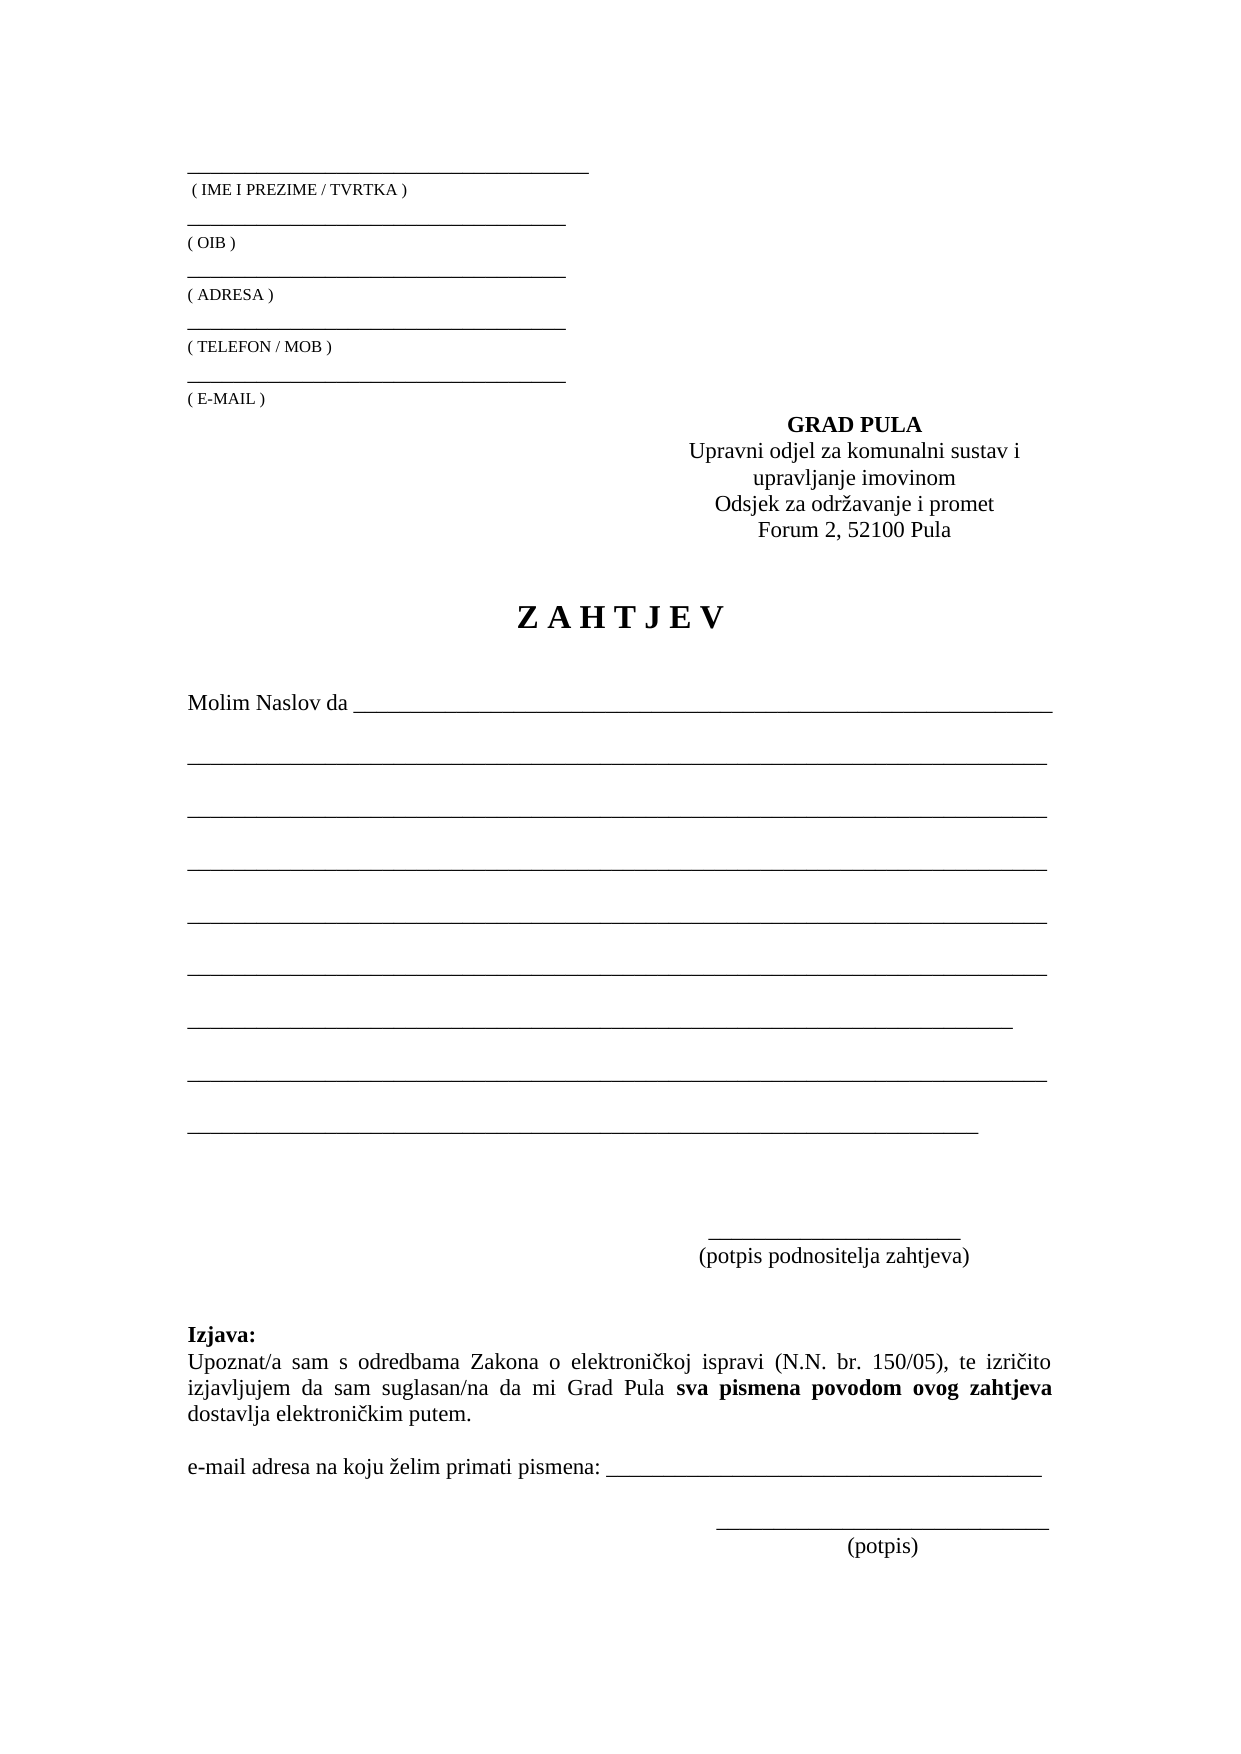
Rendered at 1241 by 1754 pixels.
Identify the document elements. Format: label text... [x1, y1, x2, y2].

text Forum 2, 52100 Pula [656, 516, 1053, 543]
text _________________________________ [187, 254, 1053, 281]
text Molim Naslov da _____________________________________________________________ _______________________________________________________________________________________________________________________________________________________________________________________________________________________________________________________________________________________________________________________________________________________________________________________________________________________________________________________________ [187, 689, 1053, 1031]
text ( ADRESA ) [187, 284, 1053, 304]
text ( IME I PREZIME / TVRTKA ) [187, 180, 1053, 199]
text ______________________ [616, 1216, 1053, 1242]
text Odsjek za održavanje i promet [656, 490, 1053, 516]
text Izjava: [187, 1321, 1053, 1348]
text (potpis) [712, 1532, 1053, 1558]
text ( TELEFON / MOB ) [187, 337, 1053, 356]
text Upravni odjel za komunalni sustav i upravljanje imovinom [656, 437, 1053, 490]
text ( OIB ) [187, 232, 1053, 252]
text Upoznat/a sam s odredbama Zakona o elektroničkoj ispravi (N.N. br. 150/05), te izričito izjavljujem da sam suglasan/na da mi Grad Pula sva pismena povodom ovog zahtjeva dostavlja elektroničkim putem. [187, 1348, 1053, 1427]
text _________________________________ [187, 307, 1053, 333]
text _____________________________ [712, 1506, 1053, 1532]
text e-mail adresa na koju želim primati pismena: ______________________________________ [187, 1453, 1053, 1479]
text _________________________________ [187, 359, 1053, 385]
text GRAD PULA [656, 411, 1053, 437]
text ___________________________________ [187, 150, 1053, 176]
text ( E-MAIL ) [187, 389, 1053, 408]
text (potpis podnositelja zahtjeva) [616, 1242, 1053, 1269]
text Z A H T J E V [187, 598, 1053, 636]
text ________________________________________________________________________________________________________________________________________________ [187, 1058, 1053, 1137]
text _________________________________ [187, 202, 1053, 228]
